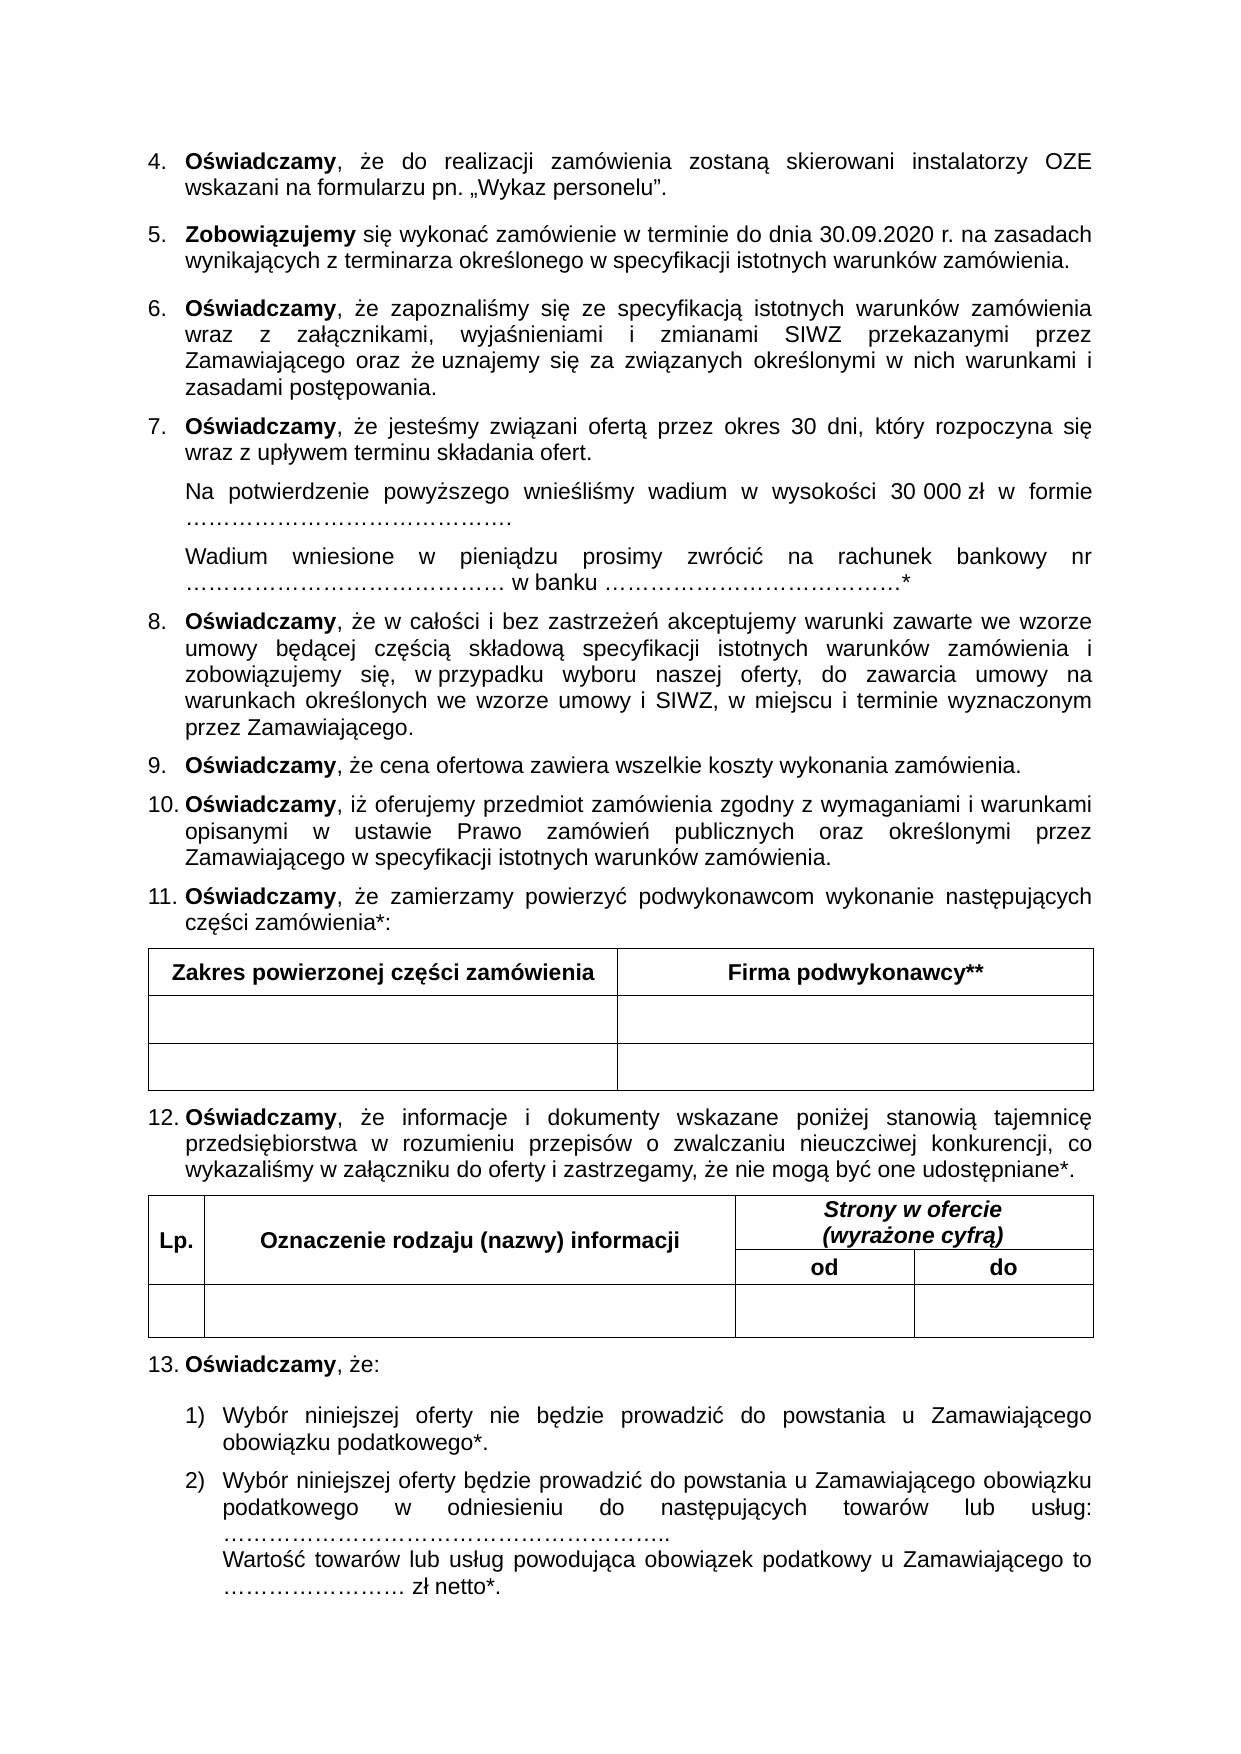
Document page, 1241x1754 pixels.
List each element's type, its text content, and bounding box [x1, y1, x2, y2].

table_cell [205, 1285, 735, 1337]
list Oświadczamy, że cena ofertowa zawiera wszelkie koszty wykonania zamówienia. [148, 752, 1093, 779]
list Oświadczamy, że do realizacji zamówienia zostaną skierowani instalatorzy OZE wskazani na formularzu pn. „Wykaz personelu”. [148, 148, 1093, 200]
table_header Firma podwykonawcy** [618, 949, 1093, 995]
list Wybór niniejszej oferty będzie prowadzić do powstania u Zamawiającego obowiązku podatkowego w odniesieniu do następujących towarów lub usług: ………………………………………………….. [185, 1467, 1093, 1546]
list Oświadczamy, że zapoznaliśmy się ze specyfikacją istotnych warunków zamówienia wraz z załącznikami, wyjaśnieniami i zmianami SIWZ przekazanymi przez Zamawiającego oraz że uznajemy się za związanych określonymi w nich warunkami i zasadami postępowania. [148, 295, 1093, 400]
table_header Zakres powierzonej części zamówienia [149, 949, 617, 995]
list Oświadczamy, iż oferujemy przedmiot zamówienia zgodny z wymaganiami i warunkami opisanymi w ustawie Prawo zamówień publicznych oraz określonymi przez Zamawiającego w specyfikacji istotnych warunków zamówienia. [148, 791, 1093, 870]
table_cell [618, 996, 1093, 1043]
table_cell [149, 1044, 617, 1090]
table_cell [618, 1044, 1093, 1090]
list Zobowiązujemy się wykonać zamówienie w terminie do dnia 30.09.2020 r. na zasadach wynikających z terminarza określonego w specyfikacji istotnych warunków zamówienia. [148, 221, 1093, 274]
list Oświadczamy, że informacje i dokumenty wskazane poniżej stanowią tajemnicę przedsiębiorstwa w rozumieniu przepisów o zwalczaniu nieuczciwej konkurencji, co wykazaliśmy w załączniku do oferty i zastrzegamy, że nie mogą być one udostępniane*. [148, 1103, 1093, 1183]
table_cell do [915, 1250, 1093, 1284]
table_cell [149, 1285, 204, 1337]
list Wybór niniejszej oferty nie będzie prowadzić do powstania u Zamawiającego obowiązku podatkowego*. [185, 1402, 1093, 1455]
list Oświadczamy, że: [148, 1351, 1093, 1377]
list Oświadczamy, że zamierzamy powierzyć podwykonawcom wykonanie następujących części zamówienia*: [148, 883, 1093, 936]
table_header Lp. [149, 1196, 204, 1284]
table_header Oznaczenie rodzaju (nazwy) informacji [205, 1196, 735, 1284]
table_cell [915, 1285, 1093, 1337]
table_cell [736, 1285, 914, 1337]
table_cell od [736, 1250, 914, 1284]
table_header Strony w ofercie (wyrażone cyfrą) [736, 1196, 1093, 1249]
list Oświadczamy, że w całości i bez zastrzeżeń akceptujemy warunki zawarte we wzorze umowy będącej częścią składową specyfikacji istotnych warunków zamówienia i zobowiązujemy się, w przypadku wyboru naszej oferty, do zawarcia umowy na warunkach określonych we wzorze umowy i SIWZ, w miejscu i terminie wyznaczonym przez Zamawiającego. [148, 608, 1093, 740]
table_cell [149, 996, 617, 1043]
text Wadium wniesione w pieniądzu prosimy zwrócić na rachunek bankowy nr …………………………………… w banku …………………………………* [185, 543, 1093, 596]
list Oświadczamy, że jesteśmy związani ofertą przez okres 30 dni, który rozpoczyna się wraz z upływem terminu składania ofert. [148, 413, 1093, 465]
text Na potwierdzenie powyższego wnieśliśmy wadium w wysokości 30 000 zł w formie ……………………………………. [185, 478, 1093, 531]
text Wartość towarów lub usług powodująca obowiązek podatkowy u Zamawiającego to …………………… zł netto*. [222, 1546, 1093, 1599]
